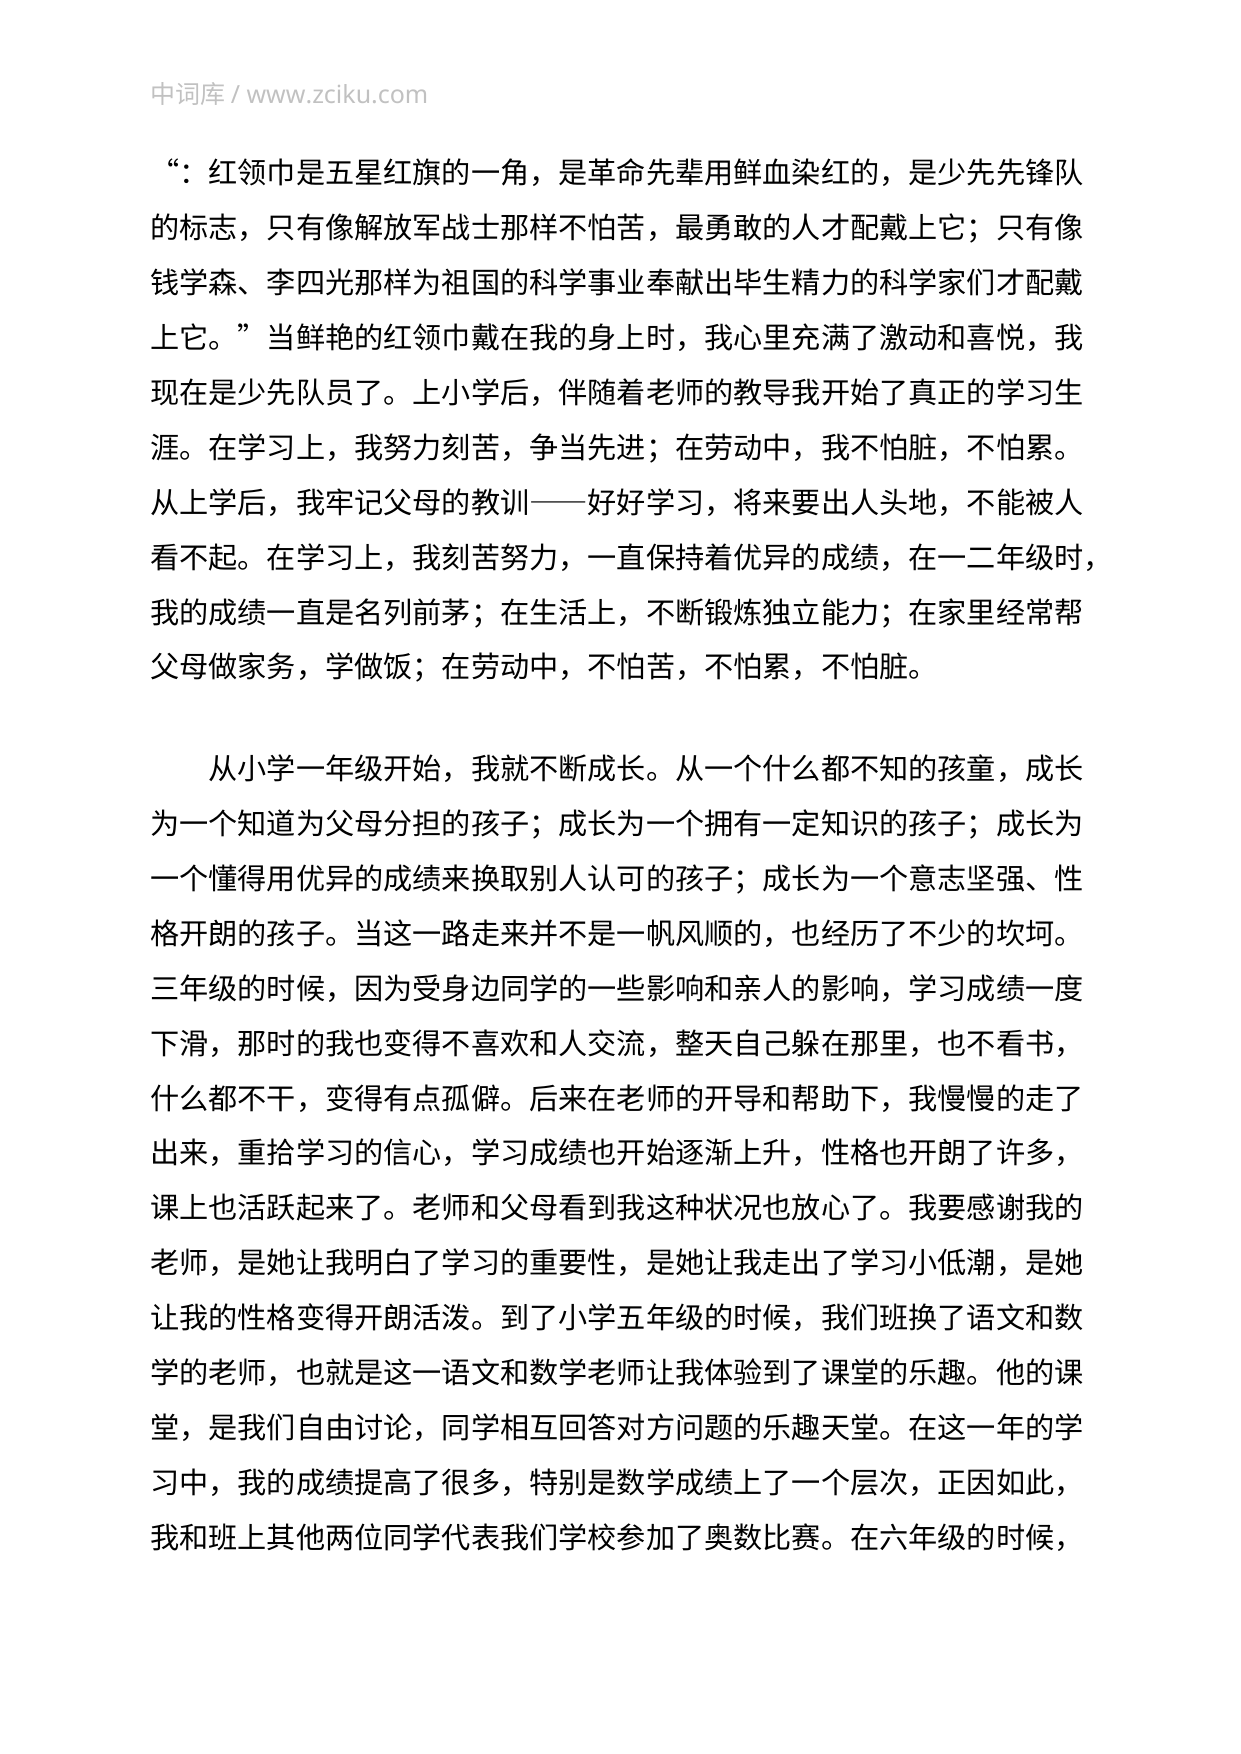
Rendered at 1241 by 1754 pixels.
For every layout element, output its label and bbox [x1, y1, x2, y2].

text [150, 150, 1090, 686]
text [150, 746, 1090, 1557]
